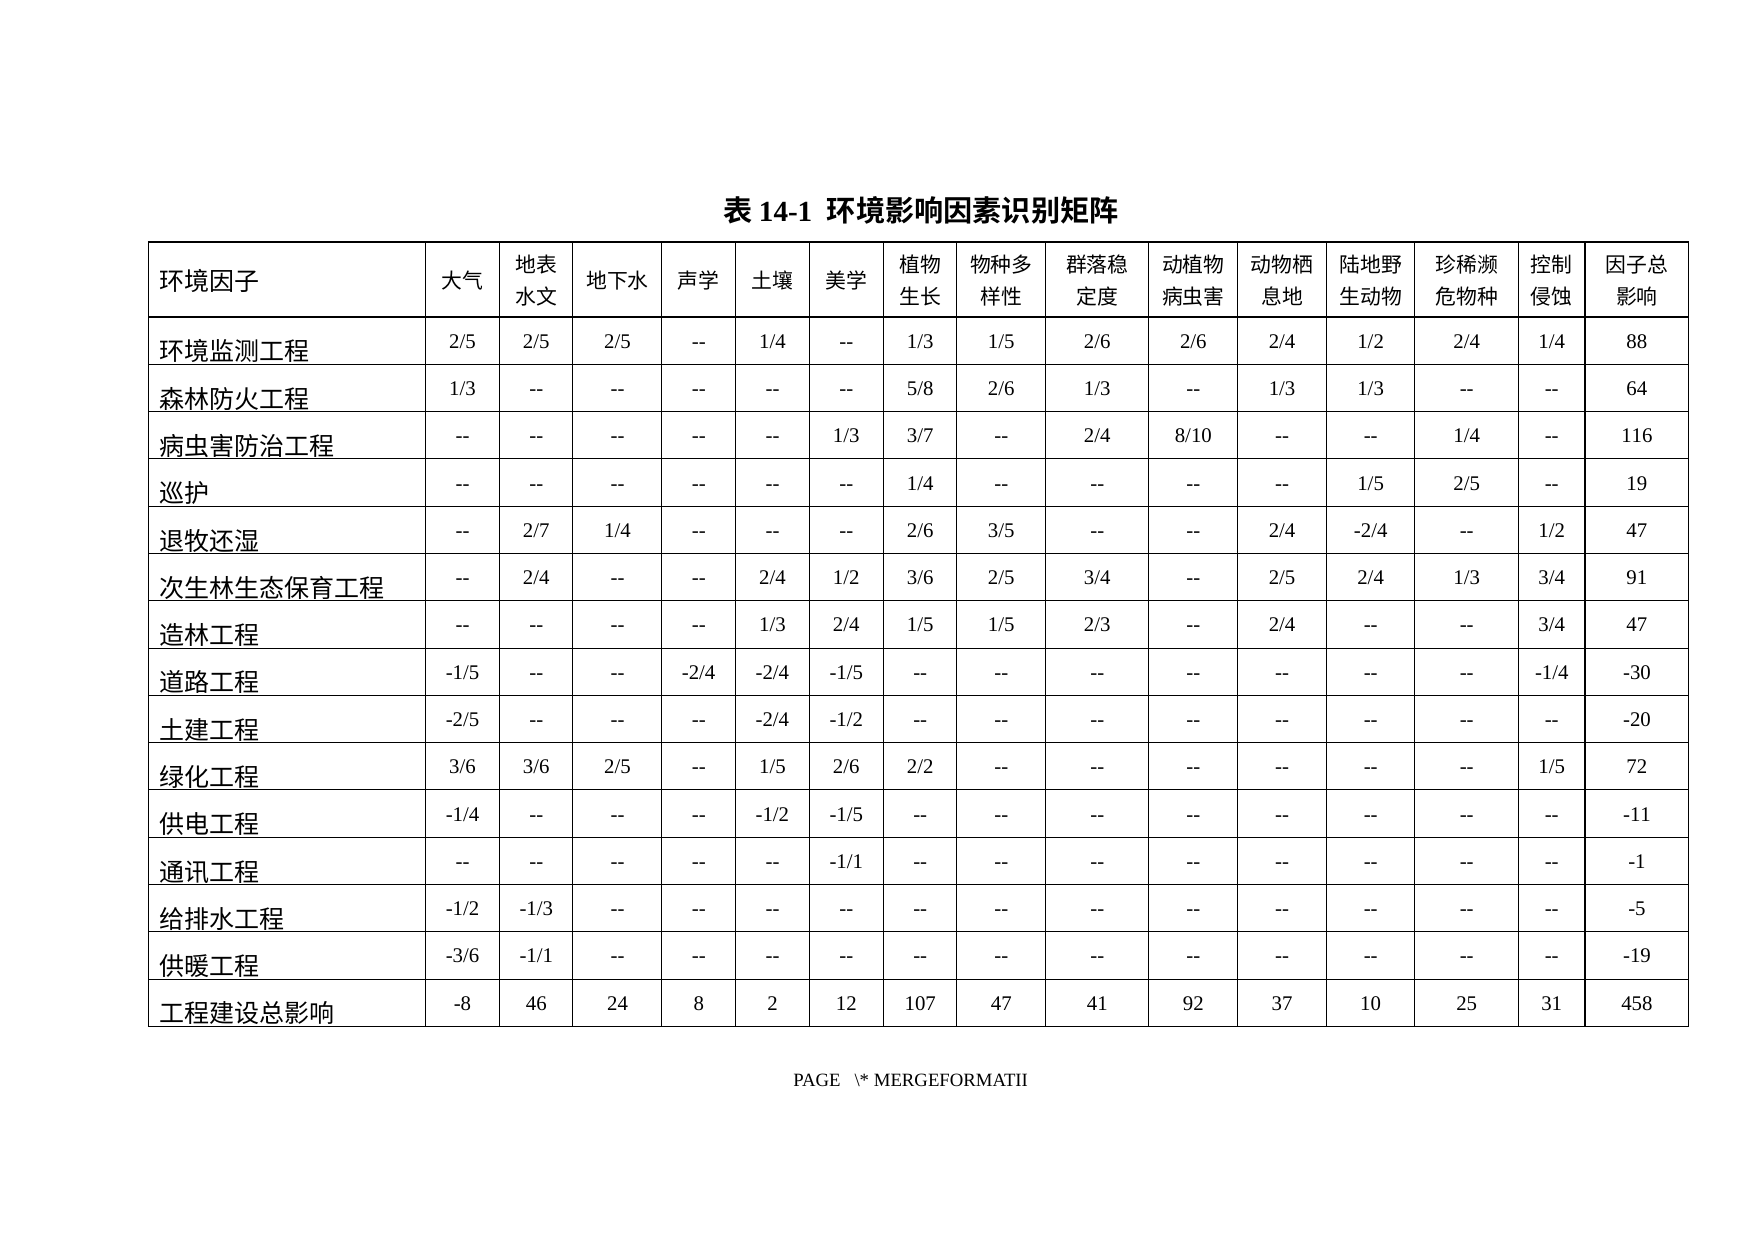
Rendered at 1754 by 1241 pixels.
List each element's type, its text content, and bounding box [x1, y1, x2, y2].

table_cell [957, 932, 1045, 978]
table_cell -- [662, 318, 735, 364]
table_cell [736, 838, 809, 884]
table_cell -- [662, 412, 735, 458]
table_cell -- [426, 601, 499, 647]
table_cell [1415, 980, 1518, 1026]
table_cell -- [573, 649, 661, 695]
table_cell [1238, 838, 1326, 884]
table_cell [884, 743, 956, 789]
table_cell 3/4 [1519, 554, 1584, 600]
table_cell 1/3 [1238, 365, 1326, 411]
table_cell -1/2 [810, 696, 883, 742]
table_cell 1/4 [1519, 318, 1584, 364]
table_cell -- [1238, 412, 1326, 458]
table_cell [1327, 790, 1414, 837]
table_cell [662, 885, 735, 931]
table_cell -- [500, 365, 572, 411]
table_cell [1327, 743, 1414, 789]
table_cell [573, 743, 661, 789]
table_cell -- [426, 459, 499, 506]
table_cell 1/4 [736, 318, 809, 364]
table_cell 19 [1586, 459, 1688, 506]
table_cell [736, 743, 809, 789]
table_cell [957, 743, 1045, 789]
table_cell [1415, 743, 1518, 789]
table_cell 1/2 [1327, 318, 1414, 364]
table_cell -- [1415, 649, 1518, 695]
table_cell 次生林生态保育工程 [149, 554, 425, 600]
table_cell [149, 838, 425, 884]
table_cell 1/5 [1327, 459, 1414, 506]
table_cell 2/6 [1046, 318, 1148, 364]
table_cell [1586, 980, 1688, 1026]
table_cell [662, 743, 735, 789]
table_cell -- [736, 507, 809, 553]
table_cell 1/3 [884, 318, 956, 364]
table_cell 2/5 [426, 318, 499, 364]
table_cell 116 [1586, 412, 1688, 458]
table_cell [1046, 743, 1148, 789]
table_cell -- [810, 318, 883, 364]
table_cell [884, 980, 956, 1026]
table_cell -- [1327, 649, 1414, 695]
table_cell 1/5 [957, 318, 1045, 364]
table_cell -- [1415, 601, 1518, 647]
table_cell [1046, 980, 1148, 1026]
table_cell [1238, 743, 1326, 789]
table_header 地下水 [573, 243, 661, 316]
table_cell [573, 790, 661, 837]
table_cell 2/6 [957, 365, 1045, 411]
table_cell 1/4 [573, 507, 661, 553]
table_cell -- [1149, 459, 1237, 506]
table_header 陆地野生动物 [1327, 243, 1414, 316]
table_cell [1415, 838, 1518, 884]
table_cell -- [573, 601, 661, 647]
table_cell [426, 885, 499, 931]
table_header 地表水文 [500, 243, 572, 316]
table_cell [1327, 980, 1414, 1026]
table_cell 2/5 [500, 318, 572, 364]
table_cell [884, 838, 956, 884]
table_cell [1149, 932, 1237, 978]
table_cell -- [1327, 412, 1414, 458]
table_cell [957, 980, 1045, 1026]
table_cell 3/5 [957, 507, 1045, 553]
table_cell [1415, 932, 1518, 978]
table_cell 2/6 [884, 507, 956, 553]
table_cell 2/7 [500, 507, 572, 553]
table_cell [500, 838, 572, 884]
table_header 物种多样性 [957, 243, 1045, 316]
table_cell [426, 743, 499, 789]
table_cell -2/4 [736, 649, 809, 695]
table_cell 1/3 [1327, 365, 1414, 411]
table_cell 2/5 [957, 554, 1045, 600]
table_cell 2/5 [1415, 459, 1518, 506]
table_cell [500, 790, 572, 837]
table_cell -- [573, 554, 661, 600]
table_cell -- [957, 459, 1045, 506]
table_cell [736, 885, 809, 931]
table_cell 1/3 [1046, 365, 1148, 411]
table_cell -- [662, 696, 735, 742]
table_cell -2/4 [736, 696, 809, 742]
table_cell 1/3 [736, 601, 809, 647]
table_cell 2/6 [1149, 318, 1237, 364]
text 表14-1 环境影响因素识别矩阵 [148, 176, 1636, 241]
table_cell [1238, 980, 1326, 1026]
table_header 珍稀濒危物种 [1415, 243, 1518, 316]
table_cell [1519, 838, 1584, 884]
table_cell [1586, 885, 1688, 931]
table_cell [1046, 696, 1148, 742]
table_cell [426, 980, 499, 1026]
table_cell 1/4 [1415, 412, 1518, 458]
table_cell -2/4 [662, 649, 735, 695]
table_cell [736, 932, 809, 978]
table_cell -- [500, 412, 572, 458]
table_cell 8/10 [1149, 412, 1237, 458]
table_cell -- [573, 365, 661, 411]
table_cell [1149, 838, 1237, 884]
table_header 动植物病虫害 [1149, 243, 1237, 316]
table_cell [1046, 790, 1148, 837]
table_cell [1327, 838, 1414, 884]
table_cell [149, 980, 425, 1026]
table_cell 1/5 [884, 601, 956, 647]
table_cell 47 [1586, 507, 1688, 553]
table_cell -- [500, 601, 572, 647]
table_cell 64 [1586, 365, 1688, 411]
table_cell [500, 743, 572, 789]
table_cell 2/4 [736, 554, 809, 600]
table_cell -- [662, 601, 735, 647]
table_cell 2/4 [1238, 318, 1326, 364]
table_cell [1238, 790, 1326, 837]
table_cell -- [736, 412, 809, 458]
table_cell 3/4 [1519, 601, 1584, 647]
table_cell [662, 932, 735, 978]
table_cell -- [662, 554, 735, 600]
table_cell -2/5 [426, 696, 499, 742]
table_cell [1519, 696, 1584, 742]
table_cell 91 [1586, 554, 1688, 600]
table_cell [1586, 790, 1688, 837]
table_cell 巡护 [149, 459, 425, 506]
table_cell -- [810, 507, 883, 553]
table_cell -- [957, 412, 1045, 458]
table_cell -- [1149, 365, 1237, 411]
table_cell -1/5 [810, 649, 883, 695]
table_cell -- [884, 649, 956, 695]
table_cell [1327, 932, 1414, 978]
table_cell -- [1046, 507, 1148, 553]
table_cell -- [1415, 365, 1518, 411]
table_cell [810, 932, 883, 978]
table_cell 土建工程 [149, 696, 425, 742]
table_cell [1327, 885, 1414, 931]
table_cell 1/3 [1415, 554, 1518, 600]
table_header 群落稳定度 [1046, 243, 1148, 316]
table_cell 造林工程 [149, 601, 425, 647]
table_cell -- [1519, 459, 1584, 506]
table_cell -30 [1586, 649, 1688, 695]
table_cell -- [957, 649, 1045, 695]
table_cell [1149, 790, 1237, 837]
table_cell 2/5 [573, 318, 661, 364]
table_header 动物栖息地 [1238, 243, 1326, 316]
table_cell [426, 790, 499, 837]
table_cell 2/5 [1238, 554, 1326, 600]
table_header 控制侵蚀 [1519, 243, 1584, 316]
table_cell -- [573, 459, 661, 506]
table_cell 环境监测工程 [149, 318, 425, 364]
table_cell 1/2 [1519, 507, 1584, 553]
table_cell 2/4 [1046, 412, 1148, 458]
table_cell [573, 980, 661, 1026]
table_header 大气 [426, 243, 499, 316]
table_cell 2/4 [1238, 601, 1326, 647]
table_cell -- [884, 696, 956, 742]
table_cell -2/4 [1327, 507, 1414, 553]
table_header 美学 [810, 243, 883, 316]
table_cell 3/4 [1046, 554, 1148, 600]
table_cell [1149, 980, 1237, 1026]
table_cell -- [662, 507, 735, 553]
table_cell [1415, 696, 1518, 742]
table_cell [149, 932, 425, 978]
table_cell 1/4 [884, 459, 956, 506]
table_cell 2/4 [1327, 554, 1414, 600]
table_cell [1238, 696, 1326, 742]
table_cell -- [662, 365, 735, 411]
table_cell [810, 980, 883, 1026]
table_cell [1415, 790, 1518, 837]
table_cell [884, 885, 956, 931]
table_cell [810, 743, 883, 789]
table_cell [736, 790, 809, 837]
table_cell -- [500, 459, 572, 506]
table_cell -- [1238, 459, 1326, 506]
table_header 土壤 [736, 243, 809, 316]
table_cell -- [1238, 649, 1326, 695]
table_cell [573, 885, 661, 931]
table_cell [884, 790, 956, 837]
table_header 植物生长 [884, 243, 956, 316]
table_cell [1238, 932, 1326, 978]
table_cell 森林防火工程 [149, 365, 425, 411]
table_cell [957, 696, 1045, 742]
table_header 声学 [662, 243, 735, 316]
table_cell -- [1519, 412, 1584, 458]
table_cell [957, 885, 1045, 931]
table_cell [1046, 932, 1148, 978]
table_cell -- [1046, 459, 1148, 506]
table_cell 2/4 [500, 554, 572, 600]
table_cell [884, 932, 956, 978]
table_cell 2/3 [1046, 601, 1148, 647]
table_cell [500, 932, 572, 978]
table_cell 病虫害防治工程 [149, 412, 425, 458]
table_cell -- [426, 507, 499, 553]
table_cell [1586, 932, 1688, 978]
table_cell -- [1046, 649, 1148, 695]
table_cell 3/6 [884, 554, 956, 600]
table_cell -- [662, 459, 735, 506]
table_cell 2/4 [1238, 507, 1326, 553]
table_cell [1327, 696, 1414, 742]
table_cell 1/3 [810, 412, 883, 458]
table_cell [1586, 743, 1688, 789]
table_header 环境因子 [149, 243, 425, 316]
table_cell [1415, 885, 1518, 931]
table_cell -- [573, 412, 661, 458]
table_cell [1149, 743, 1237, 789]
table_cell -- [810, 459, 883, 506]
table_cell -- [736, 459, 809, 506]
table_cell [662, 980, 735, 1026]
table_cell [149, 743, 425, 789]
table_cell -- [1149, 649, 1237, 695]
table_cell -1/4 [1519, 649, 1584, 695]
table_cell 1/5 [957, 601, 1045, 647]
table_cell -- [426, 554, 499, 600]
table_cell 2/4 [1415, 318, 1518, 364]
table_header 因子总影响 [1586, 243, 1688, 316]
table_cell 退牧还湿 [149, 507, 425, 553]
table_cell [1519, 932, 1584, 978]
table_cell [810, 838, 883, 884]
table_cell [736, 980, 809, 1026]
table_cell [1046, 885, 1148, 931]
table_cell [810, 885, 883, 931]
table_cell -- [573, 696, 661, 742]
table_cell 1/3 [426, 365, 499, 411]
table_cell -- [1149, 507, 1237, 553]
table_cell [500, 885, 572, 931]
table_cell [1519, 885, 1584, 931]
table_cell -- [1519, 365, 1584, 411]
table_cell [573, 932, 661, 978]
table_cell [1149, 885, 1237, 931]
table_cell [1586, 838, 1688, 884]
table_cell -1/5 [426, 649, 499, 695]
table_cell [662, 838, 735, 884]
table_cell -- [1327, 601, 1414, 647]
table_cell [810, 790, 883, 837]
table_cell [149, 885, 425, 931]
table_cell 47 [1586, 601, 1688, 647]
table_cell -- [1149, 601, 1237, 647]
table_cell -- [810, 365, 883, 411]
table_cell 5/8 [884, 365, 956, 411]
table_cell -- [426, 412, 499, 458]
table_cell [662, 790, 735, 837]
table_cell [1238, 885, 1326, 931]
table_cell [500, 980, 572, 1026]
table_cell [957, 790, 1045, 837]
table_cell -- [500, 696, 572, 742]
table_cell 2/4 [810, 601, 883, 647]
table_cell -- [736, 365, 809, 411]
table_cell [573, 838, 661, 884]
table_cell 88 [1586, 318, 1688, 364]
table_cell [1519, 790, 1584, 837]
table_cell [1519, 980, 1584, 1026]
table_cell 道路工程 [149, 649, 425, 695]
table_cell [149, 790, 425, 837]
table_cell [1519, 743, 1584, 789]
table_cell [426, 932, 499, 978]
table_cell -- [500, 649, 572, 695]
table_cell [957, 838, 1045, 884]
table_cell 3/7 [884, 412, 956, 458]
table_cell -- [1415, 507, 1518, 553]
table_cell 1/2 [810, 554, 883, 600]
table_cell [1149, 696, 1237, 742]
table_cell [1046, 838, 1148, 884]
table_cell -- [1149, 554, 1237, 600]
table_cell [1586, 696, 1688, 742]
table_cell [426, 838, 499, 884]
